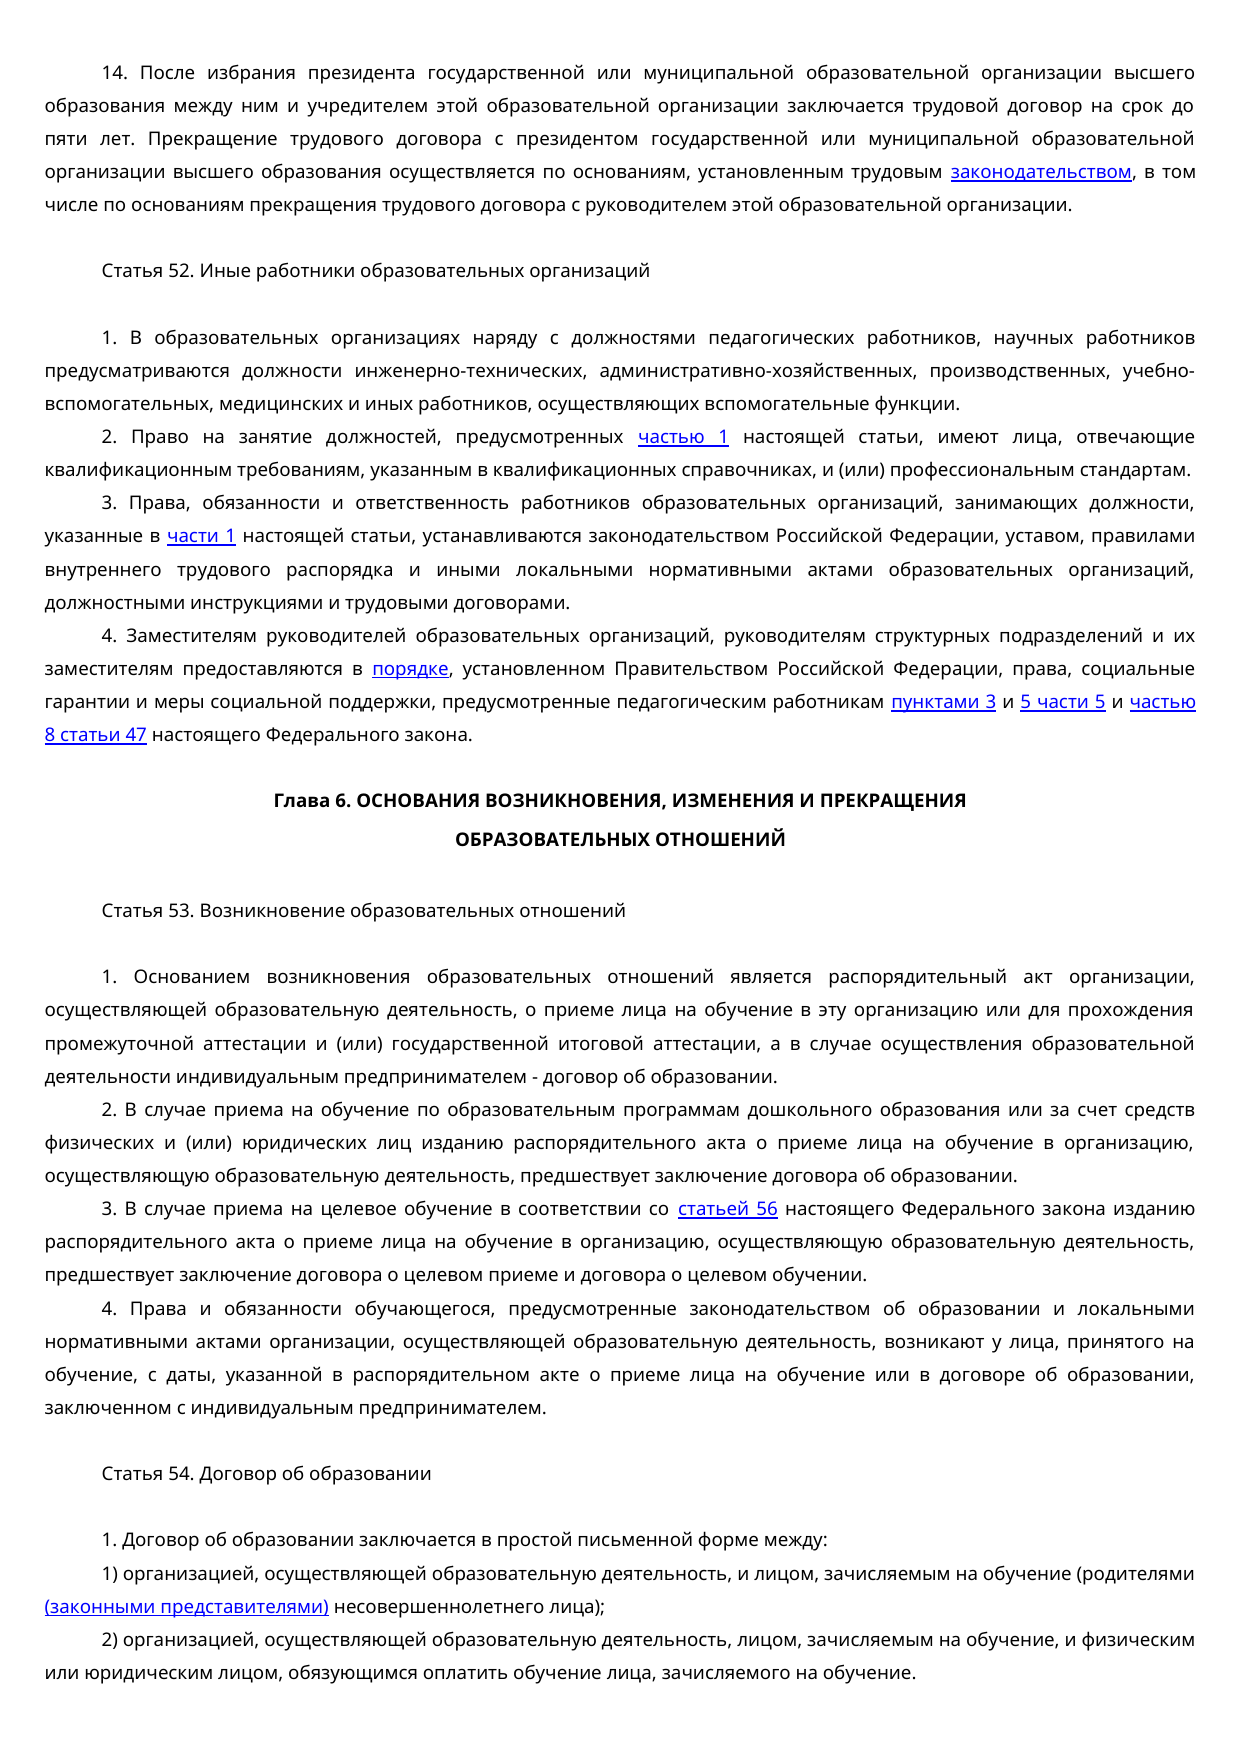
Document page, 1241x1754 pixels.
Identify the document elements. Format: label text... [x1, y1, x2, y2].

text 2) организацией, осуществляющей образовательную деятельность, лицом, зачисляемым на обучение, и физическим или юридическим лицом, обязующимся оплатить обучение лица, зачисляемого на обучение. [44, 1626, 1196, 1685]
text ОБРАЗОВАТЕЛЬНЫХ ОТНОШЕНИЙ [44, 826, 1196, 852]
text 4. Права и обязанности обучающегося, предусмотренные законодательством об образовании и локальными нормативными актами организации, осуществляющей образовательную деятельность, возникают у лица, принятого на обучение, с даты, указанной в распорядительном акте о приеме лица на обучение или в договоре об образовании, заключенном с индивидуальным предпринимателем. [44, 1295, 1196, 1420]
text 3. Права, обязанности и ответственность работников образовательных организаций, занимающих должности, указанные в части 1 настоящей статьи, устанавливаются законодательством Российской Федерации, уставом, правилами внутреннего трудового распорядка и иными локальными нормативными актами образовательных организаций, должностными инструкциями и трудовыми договорами. [44, 490, 1196, 614]
text 1. В образовательных организациях наряду с должностями педагогических работников, научных работников предусматриваются должности инженерно-технических, административно-хозяйственных, производственных, учебно-вспомогательных, медицинских и иных работников, осуществляющих вспомогательные функции. [44, 324, 1196, 416]
text 1. Основанием возникновения образовательных отношений является распорядительный акт организации, осуществляющей образовательную деятельность, о приеме лица на обучение в эту организацию или для прохождения промежуточной аттестации и (или) государственной итоговой аттестации, а в случае осуществления образовательной деятельности индивидуальным предпринимателем - договор об образовании. [44, 964, 1196, 1088]
text 1. Договор об образовании заключается в простой письменной форме между: [44, 1527, 1196, 1552]
text 2. В случае приема на обучение по образовательным программам дошкольного образования или за счет средств физических и (или) юридических лиц изданию распорядительного акта о приеме лица на обучение в организацию, осуществляющую образовательную деятельность, предшествует заключение договора об образовании. [44, 1096, 1196, 1188]
text 14. После избрания президента государственной или муниципальной образовательной организации высшего образования между ним и учредителем этой образовательной организации заключается трудовой договор на срок до пяти лет. Прекращение трудового договора с президентом государственной или муниципальной образовательной организации высшего образования осуществляется по основаниям, установленным трудовым законодательством, в том числе по основаниям прекращения трудового договора с руководителем этой образовательной организации. [44, 59, 1196, 217]
text 3. В случае приема на целевое обучение в соответствии со статьей 56 настоящего Федерального закона изданию распорядительного акта о приеме лица на обучение в организацию, осуществляющую образовательную деятельность, предшествует заключение договора о целевом приеме и договора о целевом обучении. [44, 1196, 1196, 1287]
text 1) организацией, осуществляющей образовательную деятельность, и лицом, зачисляемым на обучение (родителями (законными представителями) несовершеннолетнего лица); [44, 1560, 1196, 1618]
text Статья 52. Иные работники образовательных организаций [44, 258, 1196, 283]
text Статья 54. Договор об образовании [44, 1461, 1196, 1486]
text Глава 6. ОСНОВАНИЯ ВОЗНИКНОВЕНИЯ, ИЗМЕНЕНИЯ И ПРЕКРАЩЕНИЯ [44, 788, 1196, 813]
text 2. Право на занятие должностей, предусмотренных частью 1 настоящей статьи, имеют лица, отвечающие квалификационным требованиям, указанным в квалификационных справочниках, и (или) профессиональным стандартам. [44, 423, 1196, 482]
text 4. Заместителям руководителей образовательных организаций, руководителям структурных подразделений и их заместителям предоставляются в порядке, установленном Правительством Российской Федерации, права, социальные гарантии и меры социальной поддержки, предусмотренные педагогическим работникам пунктами 3 и 5 части 5 и частью 8 статьи 47 настоящего Федерального закона. [44, 622, 1196, 747]
text Статья 53. Возникновение образовательных отношений [44, 897, 1196, 923]
